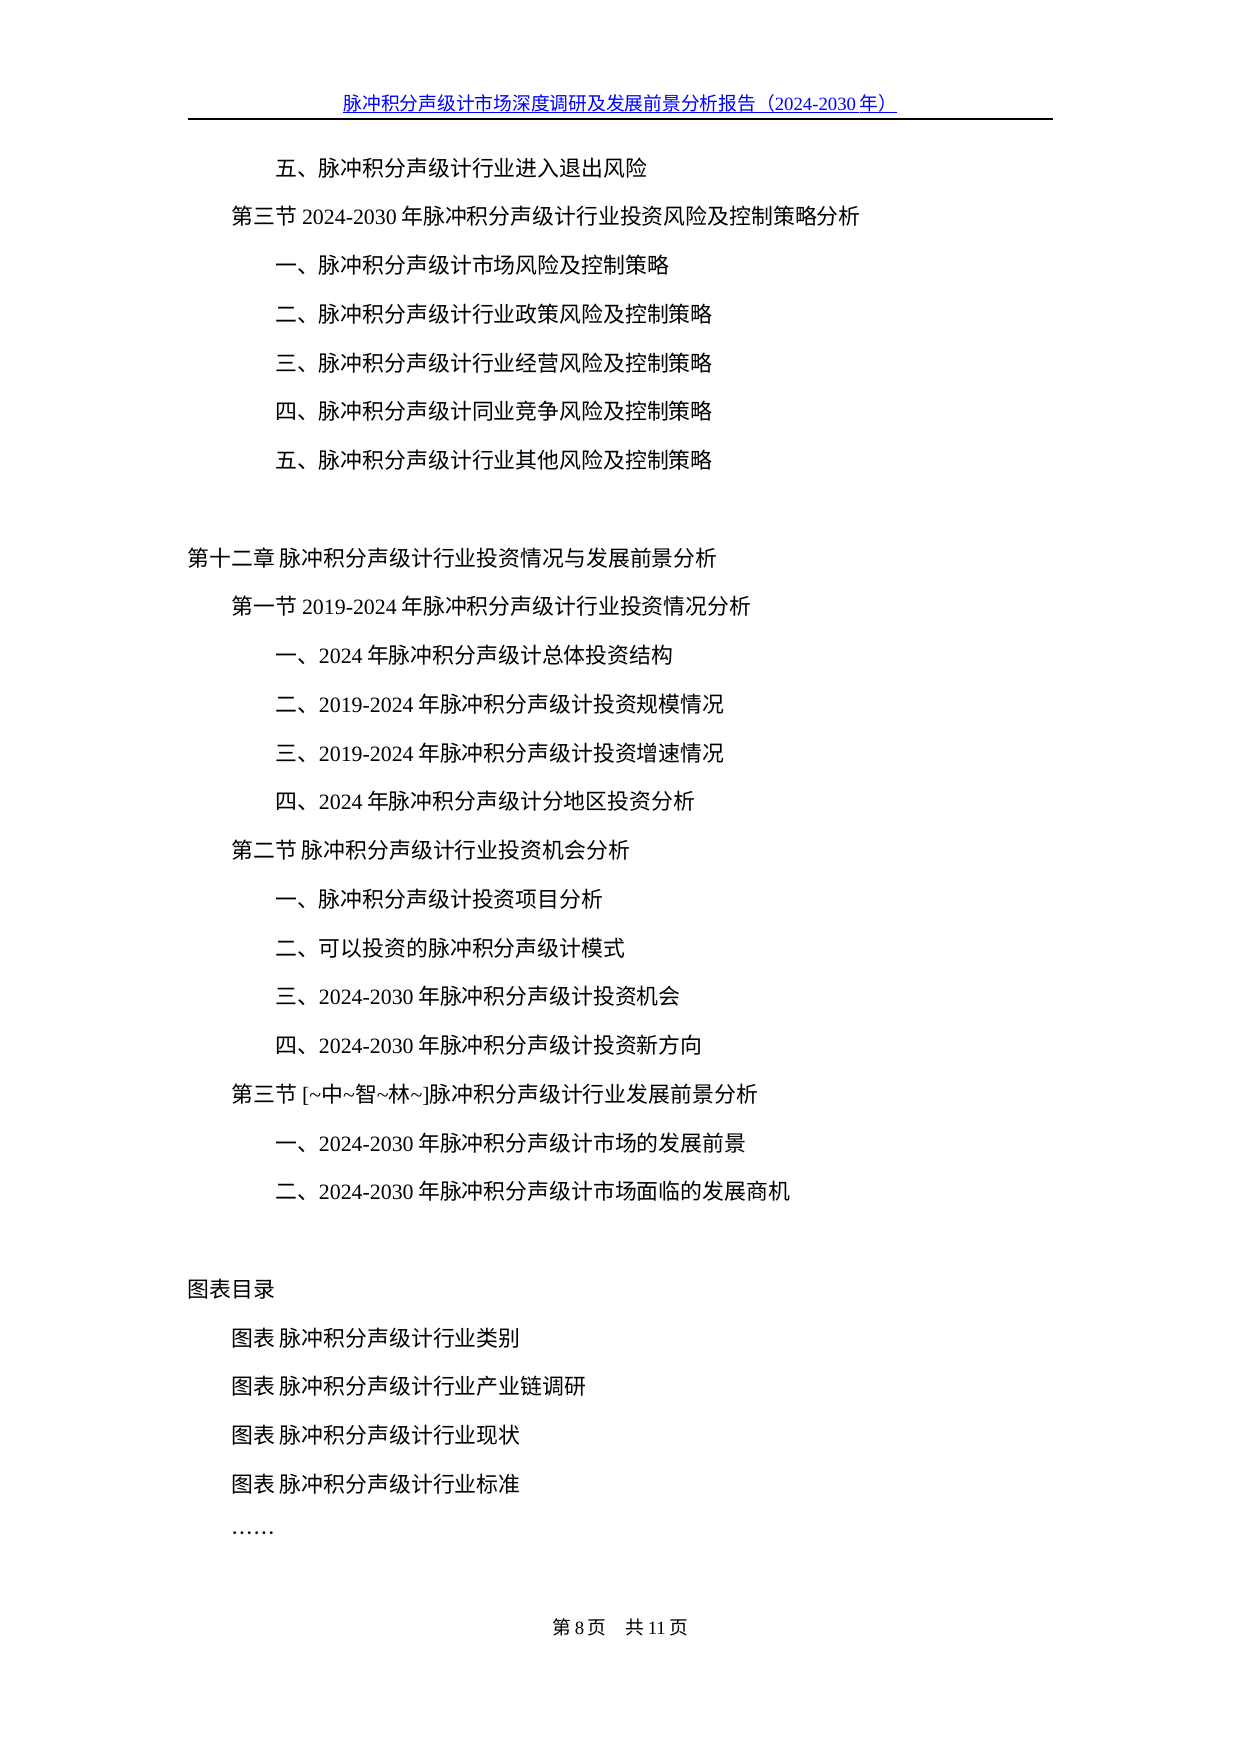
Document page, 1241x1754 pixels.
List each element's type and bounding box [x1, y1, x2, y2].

text [187, 150, 1053, 1548]
